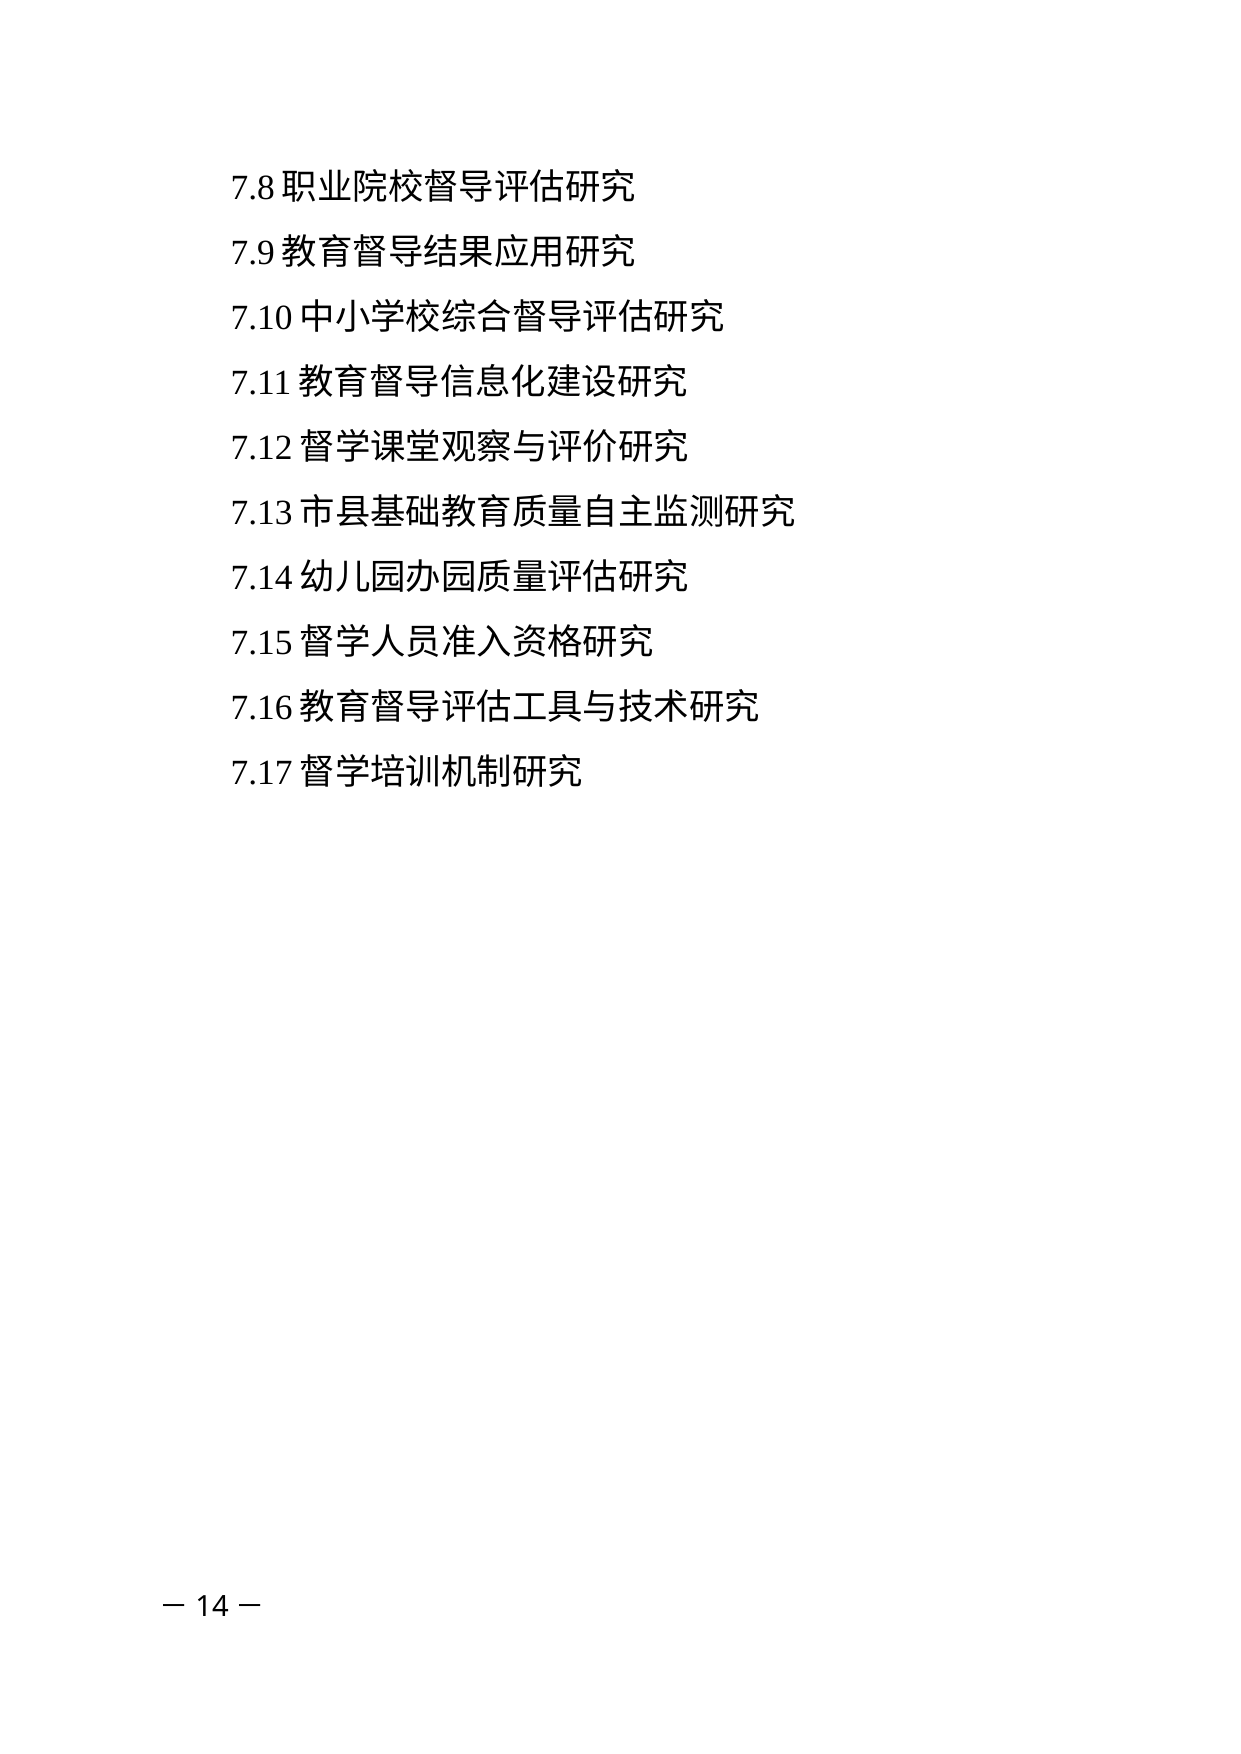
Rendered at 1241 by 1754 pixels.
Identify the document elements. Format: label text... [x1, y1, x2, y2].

text 7.17督学培训机制研究 [159, 736, 1081, 801]
text 7.10中小学校综合督导评估研究 [159, 281, 1081, 346]
text 7.14幼儿园办园质量评估研究 [159, 541, 1081, 606]
text 7.12督学课堂观察与评价研究 [159, 411, 1081, 476]
text 7.16教育督导评估工具与技术研究 [159, 671, 1081, 736]
text 7.15督学人员准入资格研究 [159, 606, 1081, 671]
text 7.11教育督导信息化建设研究 [159, 346, 1081, 411]
text 7.9教育督导结果应用研究 [159, 216, 1081, 281]
text 7.8职业院校督导评估研究 [159, 151, 1081, 216]
text 7.13市县基础教育质量自主监测研究 [159, 476, 1081, 541]
